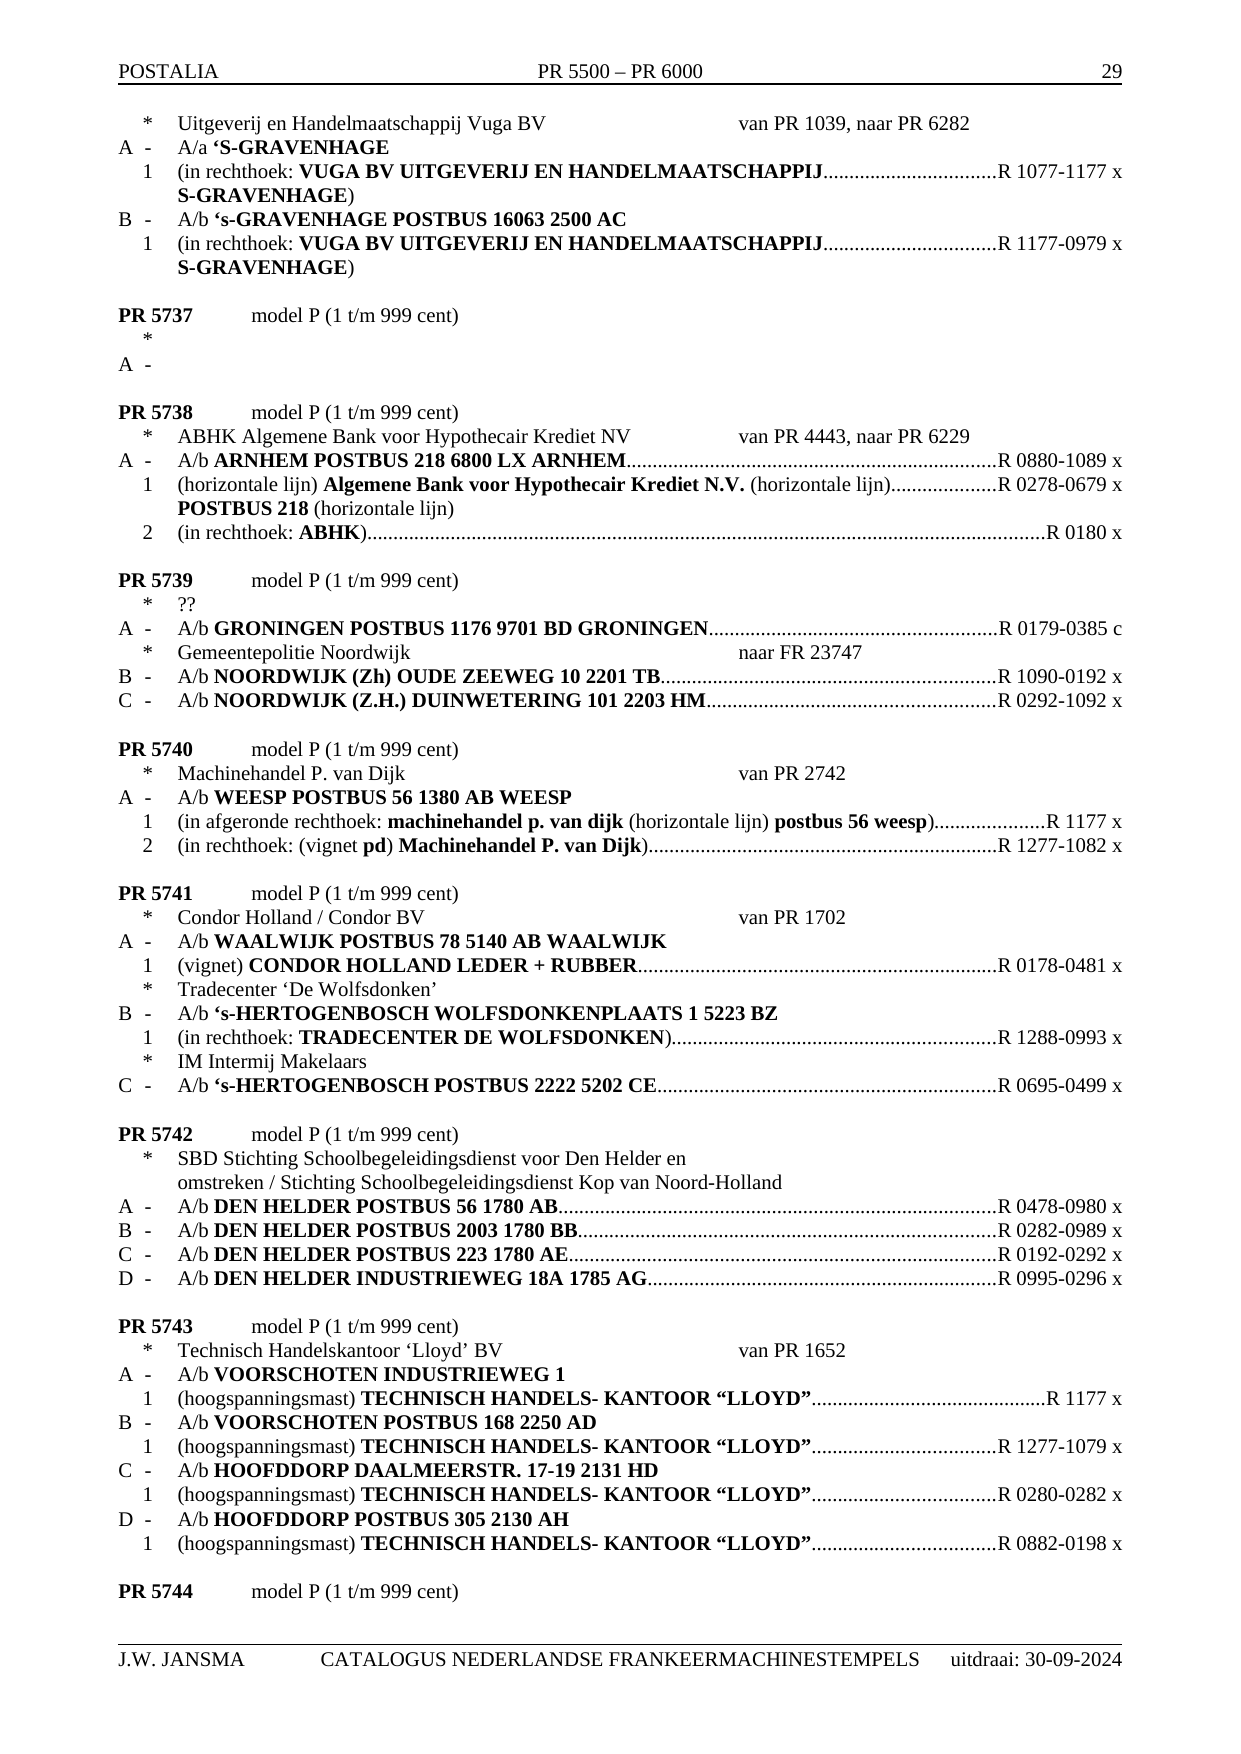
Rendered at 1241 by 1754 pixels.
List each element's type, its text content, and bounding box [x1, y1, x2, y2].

text POSTBUS 218 (horizontale lijn) [118, 496, 1122, 520]
text 1 (horizontale lijn) Algemene Bank voor Hypothecair Krediet N.V. (horizontale lijn) R 0278-0679 x [118, 472, 1122, 496]
text 1 (in rechthoek: VUGA BV UITGEVERIJ EN HANDELMAATSCHAPPIJ R 1177-0979 x [118, 231, 1122, 255]
text 2 (in rechthoek: ABHK) R 0180 x [118, 520, 1122, 544]
text PR 5740 model P (1 t/m 999 cent) [118, 736, 1122, 761]
text S-GRAVENHAGE) [118, 183, 1122, 207]
text PR 5742 model P (1 t/m 999 cent) [118, 1121, 1122, 1146]
text A - A/b GRONINGEN POSTBUS 1176 9701 BD GRONINGEN R 0179-0385 c [118, 616, 1122, 640]
text omstreken / Stichting Schoolbegeleidingsdienst Kop van Noord-Holland [118, 1169, 1122, 1194]
text C - A/b DEN HELDER POSTBUS 223 1780 AE R 0192-0292 x [118, 1242, 1122, 1266]
text 1 (hoogspanningsmast) TECHNISCH HANDELS- KANTOOR “LLOYD” R 1177 x [118, 1386, 1122, 1410]
text D - A/b DEN HELDER INDUSTRIEWEG 18A 1785 AG R 0995-0296 x [118, 1266, 1122, 1290]
text A - [118, 351, 1122, 376]
text * IM Intermij Makelaars [118, 1049, 1122, 1073]
text D - A/b HOOFDDORP POSTBUS 305 2130 AH [118, 1506, 1122, 1531]
text A - A/b WAALWIJK POSTBUS 78 5140 AB WAALWIJK [118, 929, 1122, 953]
text B - A/b DEN HELDER POSTBUS 2003 1780 BB R 0282-0989 x [118, 1218, 1122, 1242]
text B - A/b ‘s-GRAVENHAGE POSTBUS 16063 2500 AC [118, 207, 1122, 231]
text * Condor Holland / Condor BV van PR 1702 [118, 905, 1122, 929]
text * [118, 327, 1122, 351]
text 1 (hoogspanningsmast) TECHNISCH HANDELS- KANTOOR “LLOYD” R 0882-0198 x [118, 1531, 1122, 1554]
text B - A/b ‘s-HERTOGENBOSCH WOLFSDONKENPLAATS 1 5223 BZ [118, 1001, 1122, 1025]
text A - A/b WEESP POSTBUS 56 1380 AB WEESP [118, 784, 1122, 809]
text 1 (in afgeronde rechthoek: machinehandel p. van dijk (horizontale lijn) postbus 56 weesp) R 1177 x [118, 809, 1122, 833]
text A - A/b DEN HELDER POSTBUS 56 1780 AB R 0478-0980 x [118, 1194, 1122, 1218]
text C - A/b HOOFDDORP DAALMEERSTR. 17-19 2131 HD [118, 1458, 1122, 1482]
text C - A/b NOORDWIJK (Z.H.) DUINWETERING 101 2203 HM R 0292-1092 x [118, 688, 1122, 712]
text 1 (vignet) CONDOR HOLLAND LEDER + RUBBER R 0178-0481 x [118, 953, 1122, 977]
text PR 5738 model P (1 t/m 999 cent) [118, 399, 1122, 424]
text A - A/b VOORSCHOTEN INDUSTRIEWEG 1 [118, 1362, 1122, 1386]
text C - A/b ‘s-HERTOGENBOSCH POSTBUS 2222 5202 CE R 0695-0499 x [118, 1073, 1122, 1097]
text A - A/b ARNHEM POSTBUS 218 6800 LX ARNHEM R 0880-1089 x [118, 448, 1122, 472]
text * Machinehandel P. van Dijk van PR 2742 [118, 761, 1122, 784]
text * ABHK Algemene Bank voor Hypothecair Krediet NV van PR 4443, naar PR 6229 [118, 424, 1122, 448]
text 1 (in rechthoek: TRADECENTER DE WOLFSDONKEN) R 1288-0993 x [118, 1025, 1122, 1049]
text * Technisch Handelskantoor ‘Lloyd’ BV van PR 1652 [118, 1338, 1122, 1362]
text 1 (hoogspanningsmast) TECHNISCH HANDELS- KANTOOR “LLOYD” R 1277-1079 x [118, 1434, 1122, 1458]
text B - A/b NOORDWIJK (Zh) OUDE ZEEWEG 10 2201 TB R 1090-0192 x [118, 664, 1122, 688]
text 2 (in rechthoek: (vignet pd) Machinehandel P. van Dijk) R 1277-1082 x [118, 833, 1122, 857]
text * Gemeentepolitie Noordwijk naar FR 23747 [118, 640, 1122, 664]
text 1 (hoogspanningsmast) TECHNISCH HANDELS- KANTOOR “LLOYD” R 0280-0282 x [118, 1482, 1122, 1506]
text 1 (in rechthoek: VUGA BV UITGEVERIJ EN HANDELMAATSCHAPPIJ R 1077-1177 x [118, 159, 1122, 183]
text * Tradecenter ‘De Wolfsdonken’ [118, 977, 1122, 1001]
text * ?? [118, 592, 1122, 616]
text * Uitgeverij en Handelmaatschappij Vuga BV van PR 1039, naar PR 6282 [118, 111, 1122, 135]
text S-GRAVENHAGE) [118, 255, 1122, 279]
text PR 5737 model P (1 t/m 999 cent) [118, 303, 1122, 327]
text PR 5741 model P (1 t/m 999 cent) [118, 881, 1122, 905]
text PR 5744 model P (1 t/m 999 cent) [118, 1579, 1122, 1603]
text A - A/a ‘S-GRAVENHAGE [118, 135, 1122, 159]
text * SBD Stichting Schoolbegeleidingsdienst voor Den Helder en [118, 1146, 1122, 1169]
text PR 5743 model P (1 t/m 999 cent) [118, 1314, 1122, 1338]
text PR 5739 model P (1 t/m 999 cent) [118, 568, 1122, 592]
text B - A/b VOORSCHOTEN POSTBUS 168 2250 AD [118, 1410, 1122, 1434]
